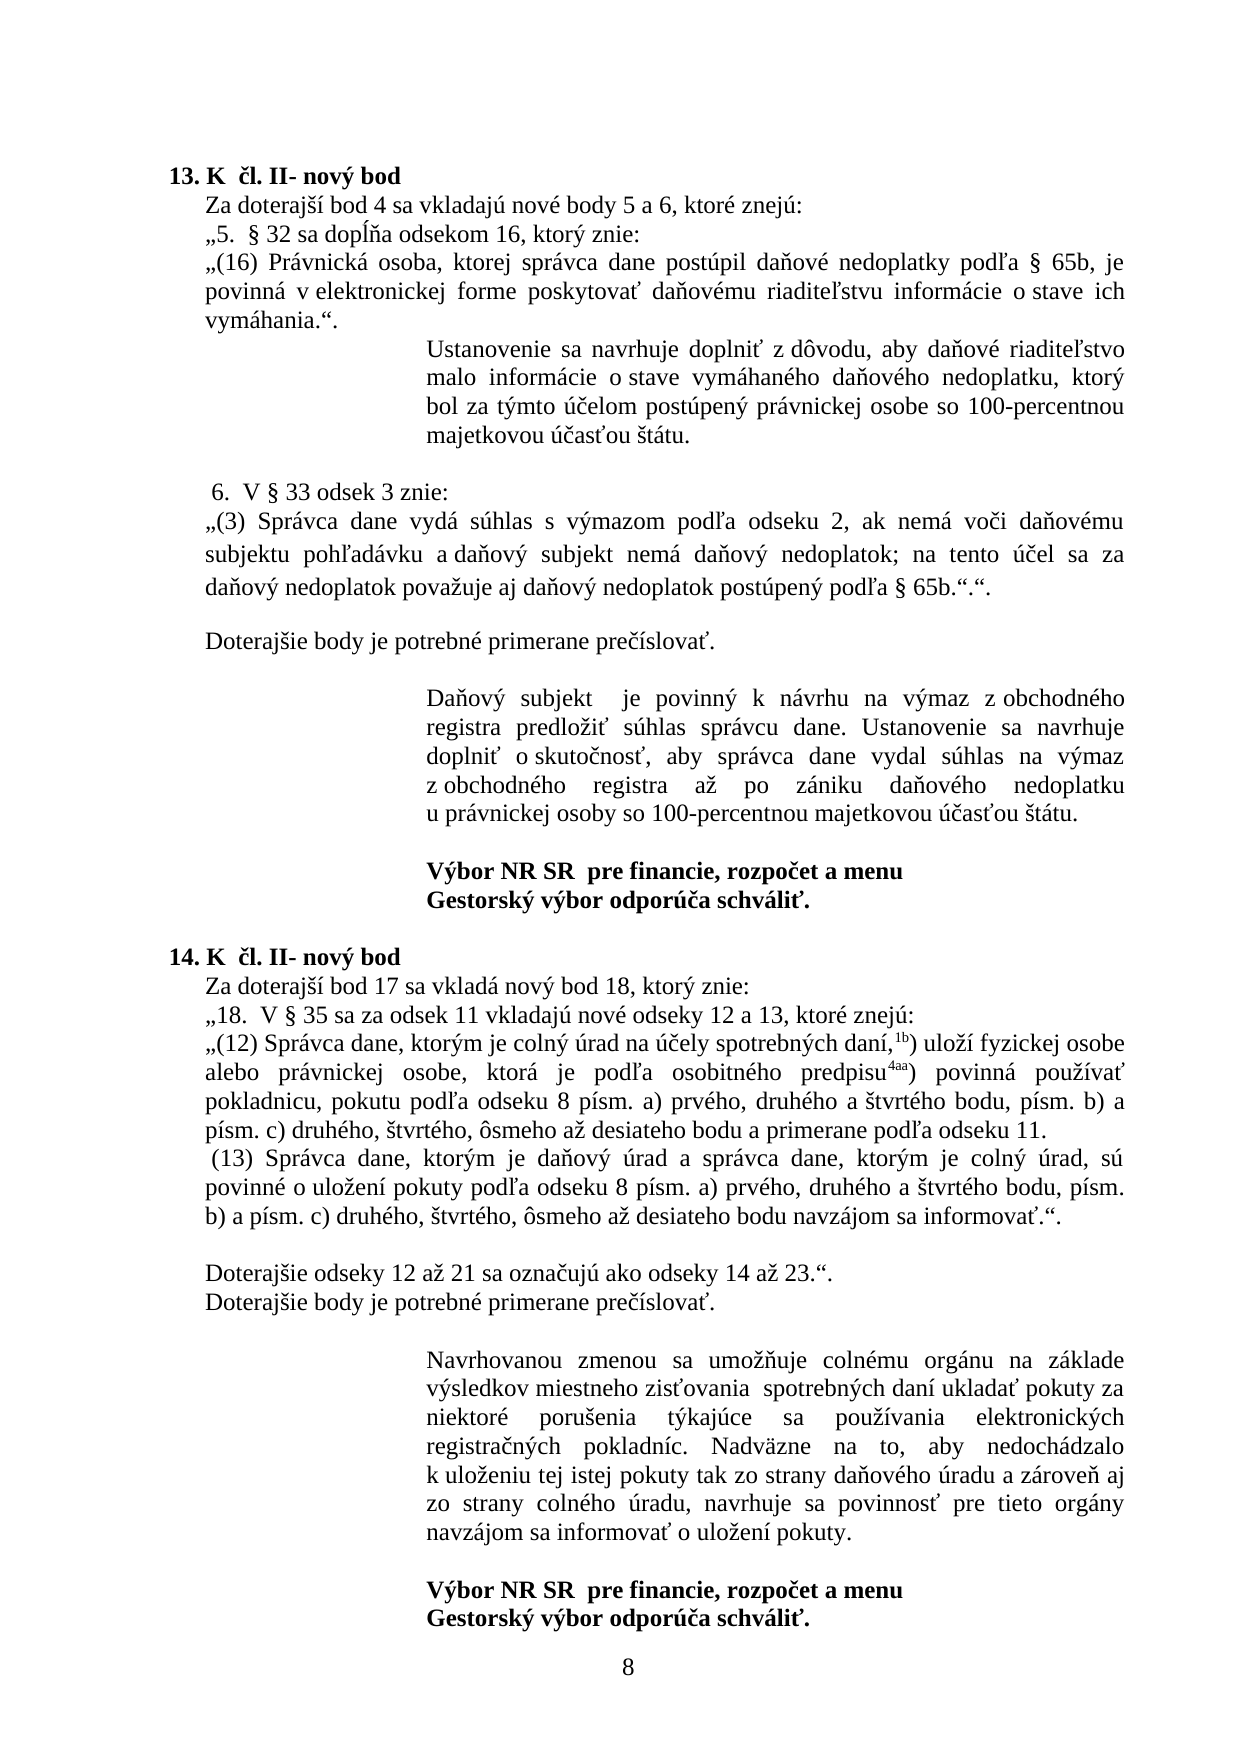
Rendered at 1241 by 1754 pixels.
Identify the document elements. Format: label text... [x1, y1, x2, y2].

text „(3) Správca dane vydá súhlas s výmazom podľa odseku 2, ak nemá voči daňovému subjektu pohľadávku a daňový subjekt nemá daňový nedoplatok; na tento účel sa za daňový nedoplatok považuje aj daňový nedoplatok postúpený podľa § 65b.“.“. [205, 506, 1125, 601]
text Navrhovanou zmenou sa umožňuje colnému orgánu na základe výsledkov miestneho zisťovania spotrebných daní ukladať pokuty za niektoré porušenia týkajúce sa používania elektronických registračných pokladníc. Nadväzne na to, aby nedochádzalo k uloženiu tej istej pokuty tak zo strany daňového úradu a zároveň aj zo strany colného úradu, navrhuje sa povinnosť pre tieto orgány navzájom sa informovať o uložení pokuty. [426, 1345, 1125, 1546]
list K čl. II- nový bod [169, 942, 1125, 971]
text „5. § 32 sa dopĺňa odsekom 16, ktorý znie: [131, 219, 1125, 247]
text 6. V § 33 odsek 3 znie: [131, 477, 1125, 506]
text Daňový subjekt je povinný k návrhu na výmaz z obchodného registra predložiť súhlas správcu dane. Ustanovenie sa navrhuje doplniť o skutočnosť, aby správca dane vydal súhlas na výmaz z obchodného registra až po zániku daňového nedoplatku u právnickej osoby so 100-percentnou majetkovou účasťou štátu. [426, 683, 1125, 827]
text Gestorský výbor odporúča schváliť. [242, 1603, 1125, 1632]
text Ustanovenie sa navrhuje doplniť z dôvodu, aby daňové riaditeľstvo malo informácie o stave vymáhaného daňového nedoplatku, ktorý bol za týmto účelom postúpený právnickej osobe so 100-percentnou majetkovou účasťou štátu. [426, 334, 1125, 449]
text „18. V § 35 sa za odsek 11 vkladajú nové odseky 12 a 13, ktoré znejú: [131, 1000, 1125, 1028]
text (13) Správca dane, ktorým je daňový úrad a správca dane, ktorým je colný úrad, sú povinné o uložení pokuty podľa odseku 8 písm. a) prvého, druhého a štvrtého bodu, písm. b) a písm. c) druhého, štvrtého, ôsmeho až desiateho bodu navzájom sa informovať.“. [205, 1143, 1125, 1230]
text Za doterajší bod 4 sa vkladajú nové body 5 a 6, ktoré znejú: [169, 190, 1125, 219]
list K čl. II- nový bod [169, 161, 1125, 190]
text Doterajšie odseky 12 až 21 sa označujú ako odseky 14 až 23.“. [131, 1258, 1125, 1287]
text Výbor NR SR pre financie, rozpočet a menu [352, 856, 1125, 885]
text Gestorský výbor odporúča schváliť. [242, 885, 1125, 913]
text „(16) Právnická osoba, ktorej správca dane postúpil daňové nedoplatky podľa § 65b, je povinná v elektronickej forme poskytovať daňovému riaditeľstvu informácie o stave ich vymáhania.“. [205, 247, 1125, 334]
text Za doterajší bod 17 sa vkladá nový bod 18, ktorý znie: [131, 971, 1125, 1000]
text „(12) Správca dane, ktorým je colný úrad na účely spotrebných daní,1b) uloží fyzickej osobe alebo právnickej osobe, ktorá je podľa osobitného predpisu4aa) povinná používať pokladnicu, pokutu podľa odseku 8 písm. a) prvého, druhého a štvrtého bodu, písm. b) a písm. c) druhého, štvrtého, ôsmeho až desiateho bodu a primerane podľa odseku 11. [205, 1028, 1125, 1143]
text Výbor NR SR pre financie, rozpočet a menu [352, 1575, 1125, 1603]
text Doterajšie body je potrebné primerane prečíslovať. [131, 1287, 1125, 1316]
text Doterajšie body je potrebné primerane prečíslovať. [131, 626, 1125, 655]
